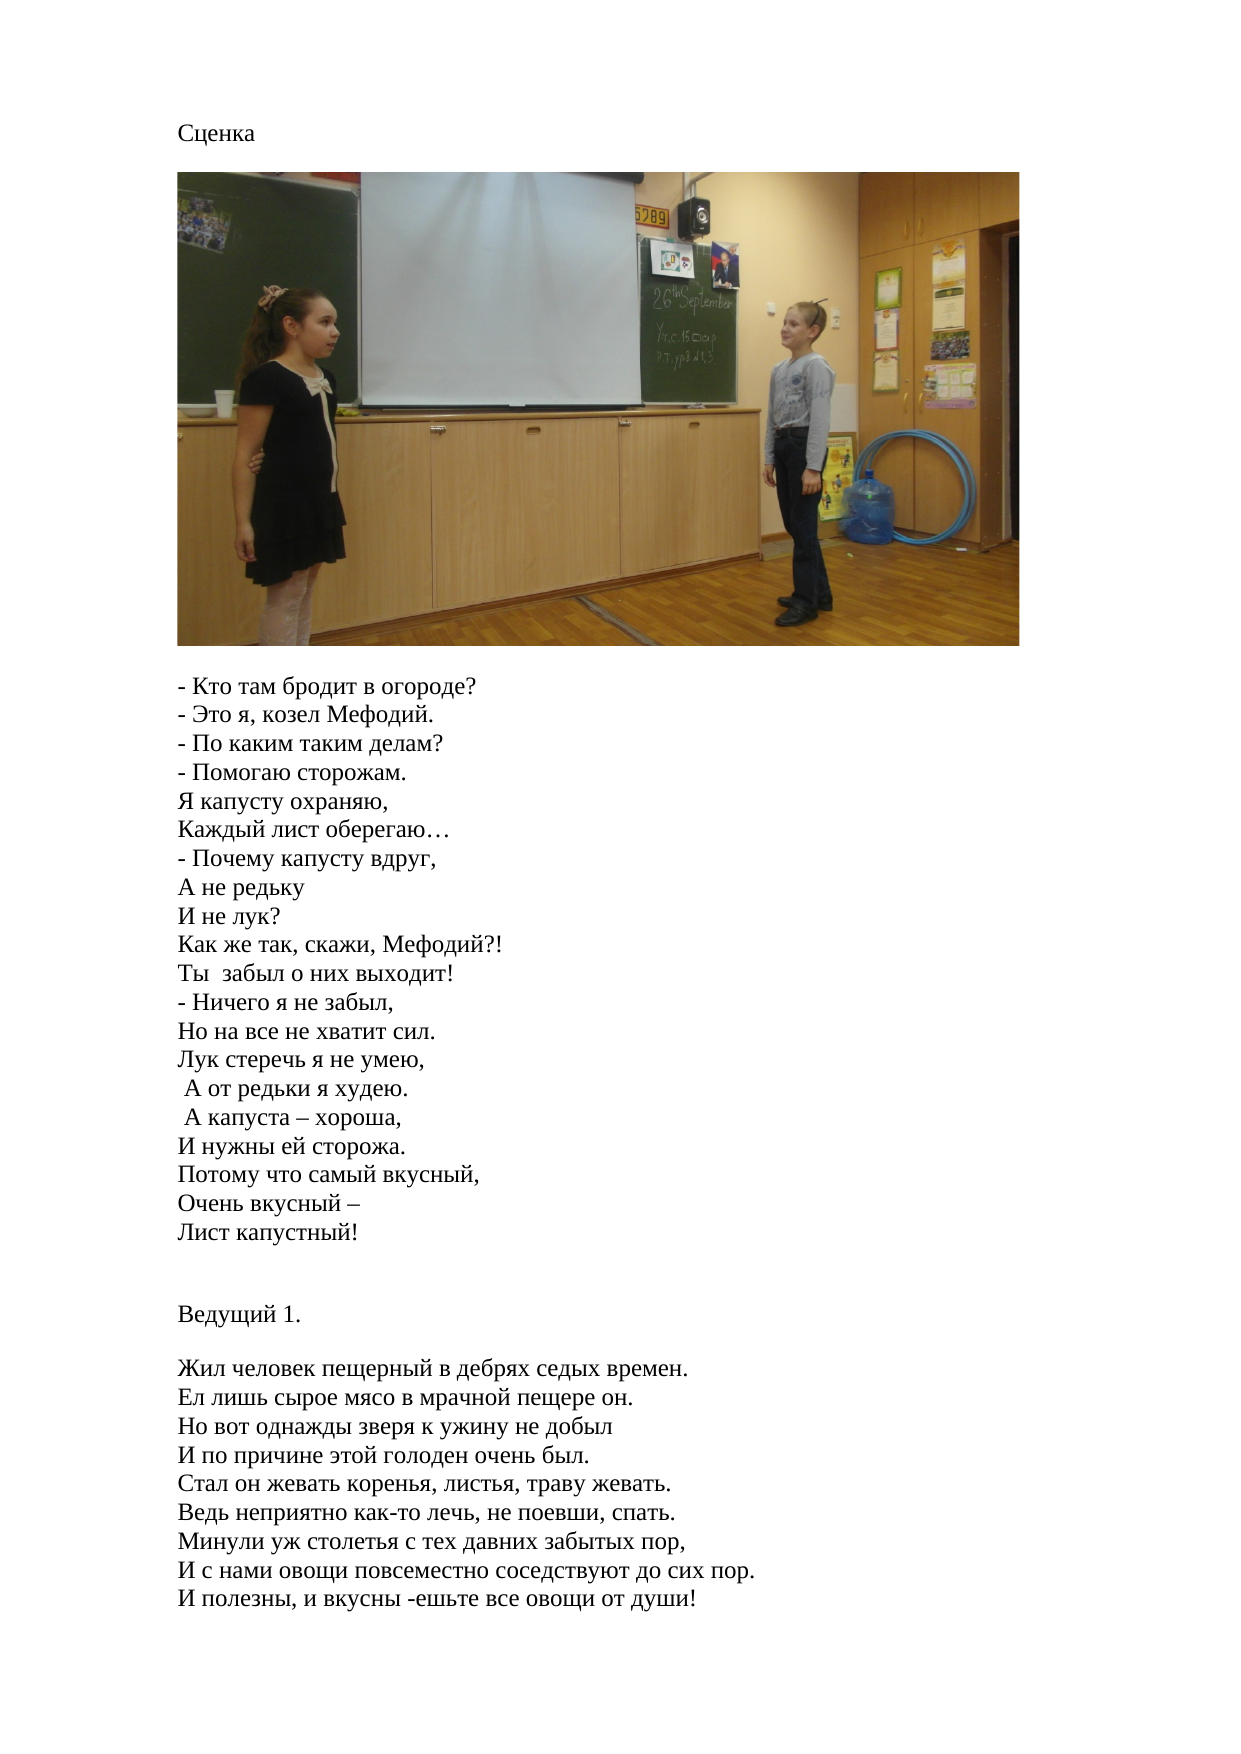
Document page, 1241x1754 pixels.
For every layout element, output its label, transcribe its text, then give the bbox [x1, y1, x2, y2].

text Лук стеречь я не умею, [177, 1044, 1152, 1073]
text Ел лишь сырое мясо в мрачной пещере он. [177, 1382, 1152, 1411]
text Стал он жевать коренья, листья, траву жевать. [177, 1468, 1152, 1497]
text А капуста – хороша, [177, 1102, 1152, 1131]
text Каждый лист оберегаю… [177, 814, 1152, 843]
text А от редьки я худею. [177, 1073, 1152, 1102]
text Очень вкусный – [177, 1188, 1152, 1217]
text И по причине этой голоден очень был. [177, 1440, 1152, 1468]
text Я капусту охраняю, [177, 786, 1152, 814]
text Ты забыл о них выходит! [177, 958, 1152, 987]
text Но на все не хватит сил. [177, 1016, 1152, 1044]
text Сценка [177, 118, 1152, 147]
text И полезны, и вкусны -ешьте все овощи от души! [177, 1583, 1152, 1612]
text И с нами овощи повсеместно соседствуют до сих пор. [177, 1555, 1152, 1583]
text - Помогаю сторожам. [177, 757, 1152, 786]
text И нужны ей сторожа. [177, 1131, 1152, 1159]
text А не редьку [177, 872, 1152, 901]
text Минули уж столетья с тех давних забытых пор, [177, 1526, 1152, 1555]
text Как же так, скажи, Мефодий?! [177, 929, 1152, 958]
text - Почему капусту вдруг, [177, 843, 1152, 872]
text И не лук? [177, 901, 1152, 929]
text Но вот однажды зверя к ужину не добыл [177, 1411, 1152, 1440]
picture [177, 172, 1020, 646]
text Ведущий 1. [177, 1299, 1152, 1328]
text - По каким таким делам? [177, 728, 1152, 757]
text Потому что самый вкусный, [177, 1159, 1152, 1188]
text - Кто там бродит в огороде? [177, 671, 1152, 699]
text Жил человек пещерный в дебрях седых времен. [177, 1353, 1152, 1382]
text - Ничего я не забыл, [177, 987, 1152, 1016]
text - Это я, козел Мефодий. [177, 699, 1152, 728]
text Ведь неприятно как-то лечь, не поевши, спать. [177, 1497, 1152, 1526]
text Лист капустный! [177, 1217, 1152, 1246]
